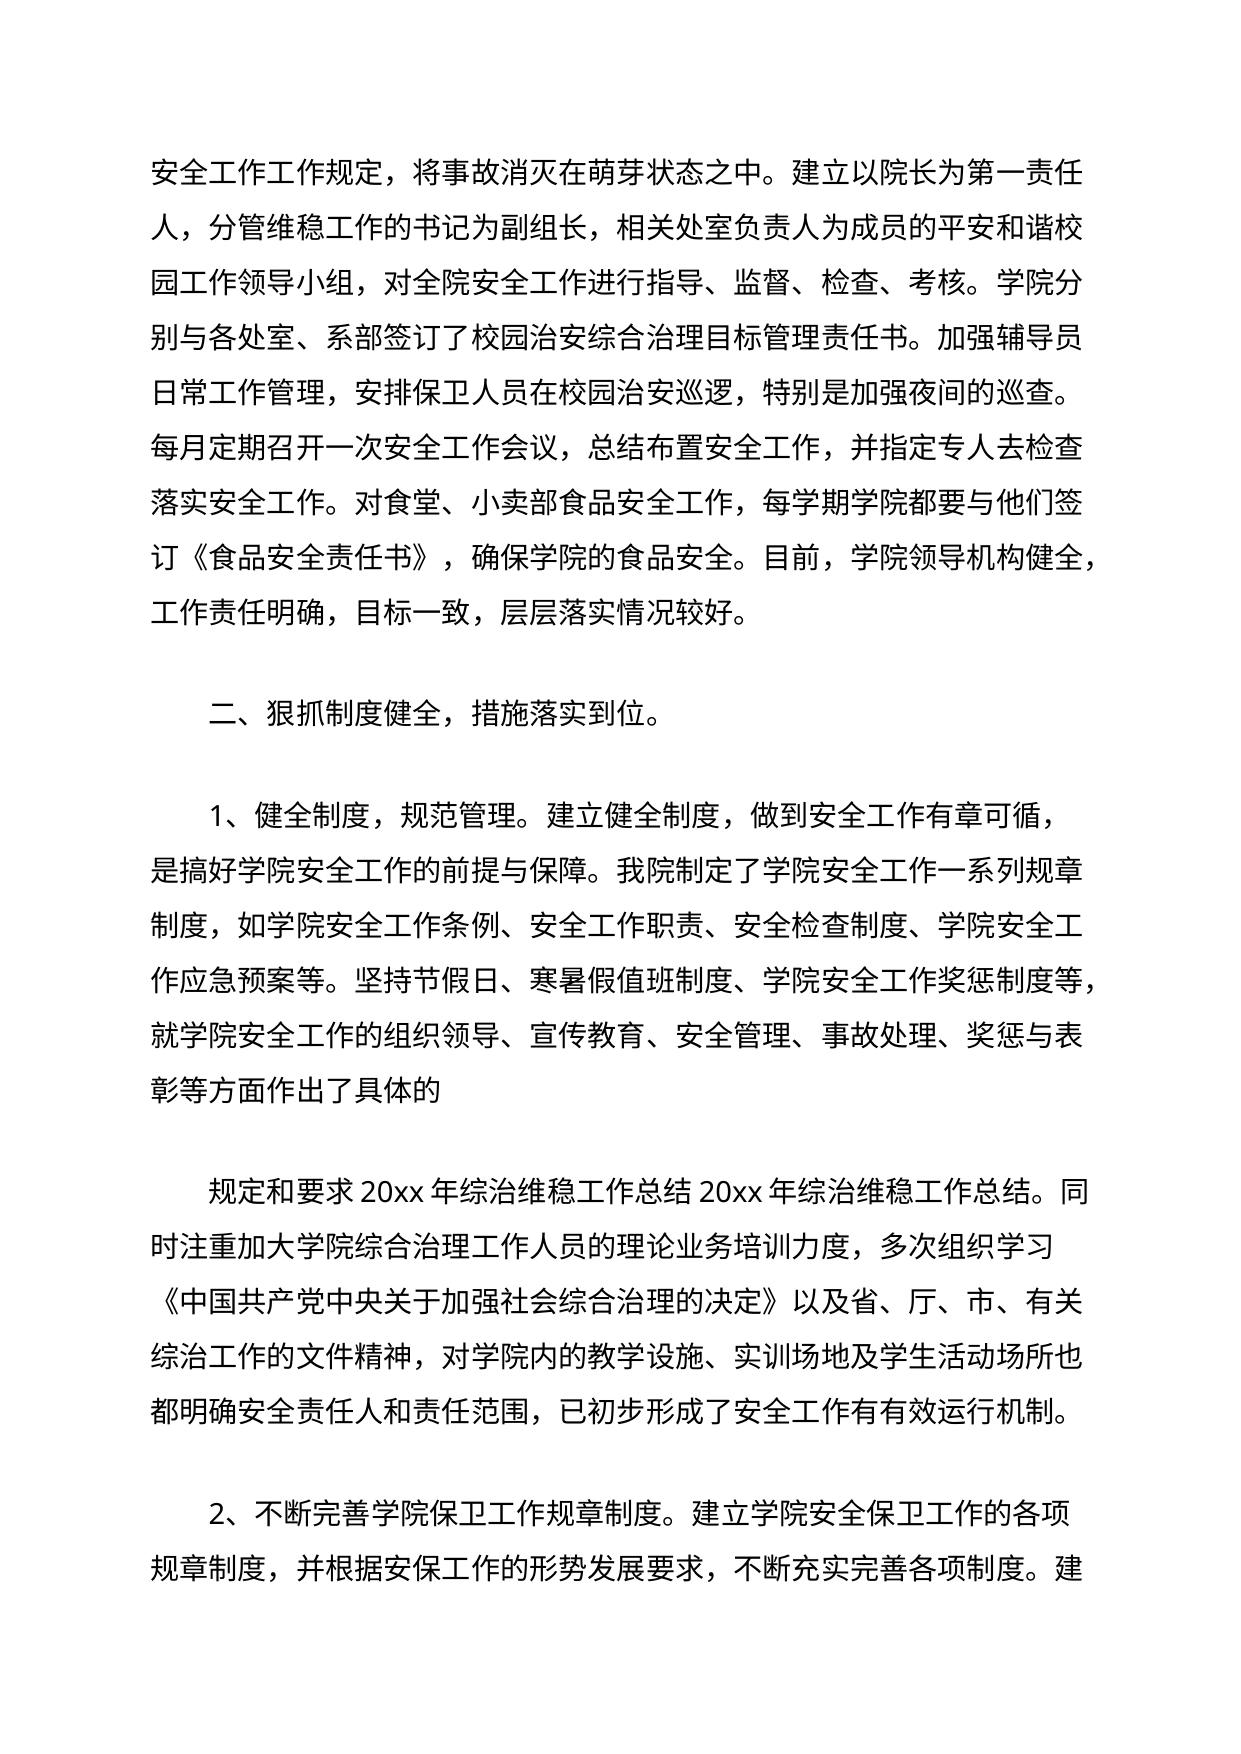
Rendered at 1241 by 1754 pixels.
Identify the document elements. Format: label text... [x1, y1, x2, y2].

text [150, 1491, 1090, 1588]
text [150, 150, 1090, 631]
text 1、健全制度，规范管理。建立健全制度，做到安全工作有章可循，是搞好学院安全工作的前提与保障。我院制定了学院安全工作一系列规章制度，如学院安全工作条例、安全工作职责、安全检查制度、学院安全工作应急预案等。坚持节假日、寒暑假值班制度、学院安全工作奖惩制度等，就学院安全工作的组织领导、宣传教育、安全管理、事故处理、奖惩与表彰等方面作出了具体的 [150, 793, 1090, 1109]
text 二、狠抓制度健全，措施落实到位。 [150, 691, 1090, 733]
text 规定和要求20xx年综治维稳工作总结20xx年综治维稳工作总结。同时注重加大学院综合治理工作人员的理论业务培训力度，多次组织学习《中国共产党中央关于加强社会综合治理的决定》以及省、厅、市、有关综治工作的文件精神，对学院内的教学设施、实训场地及学生活动场所也都明确安全责任人和责任范围，已初步形成了安全工作有有效运行机制。 [150, 1169, 1090, 1431]
